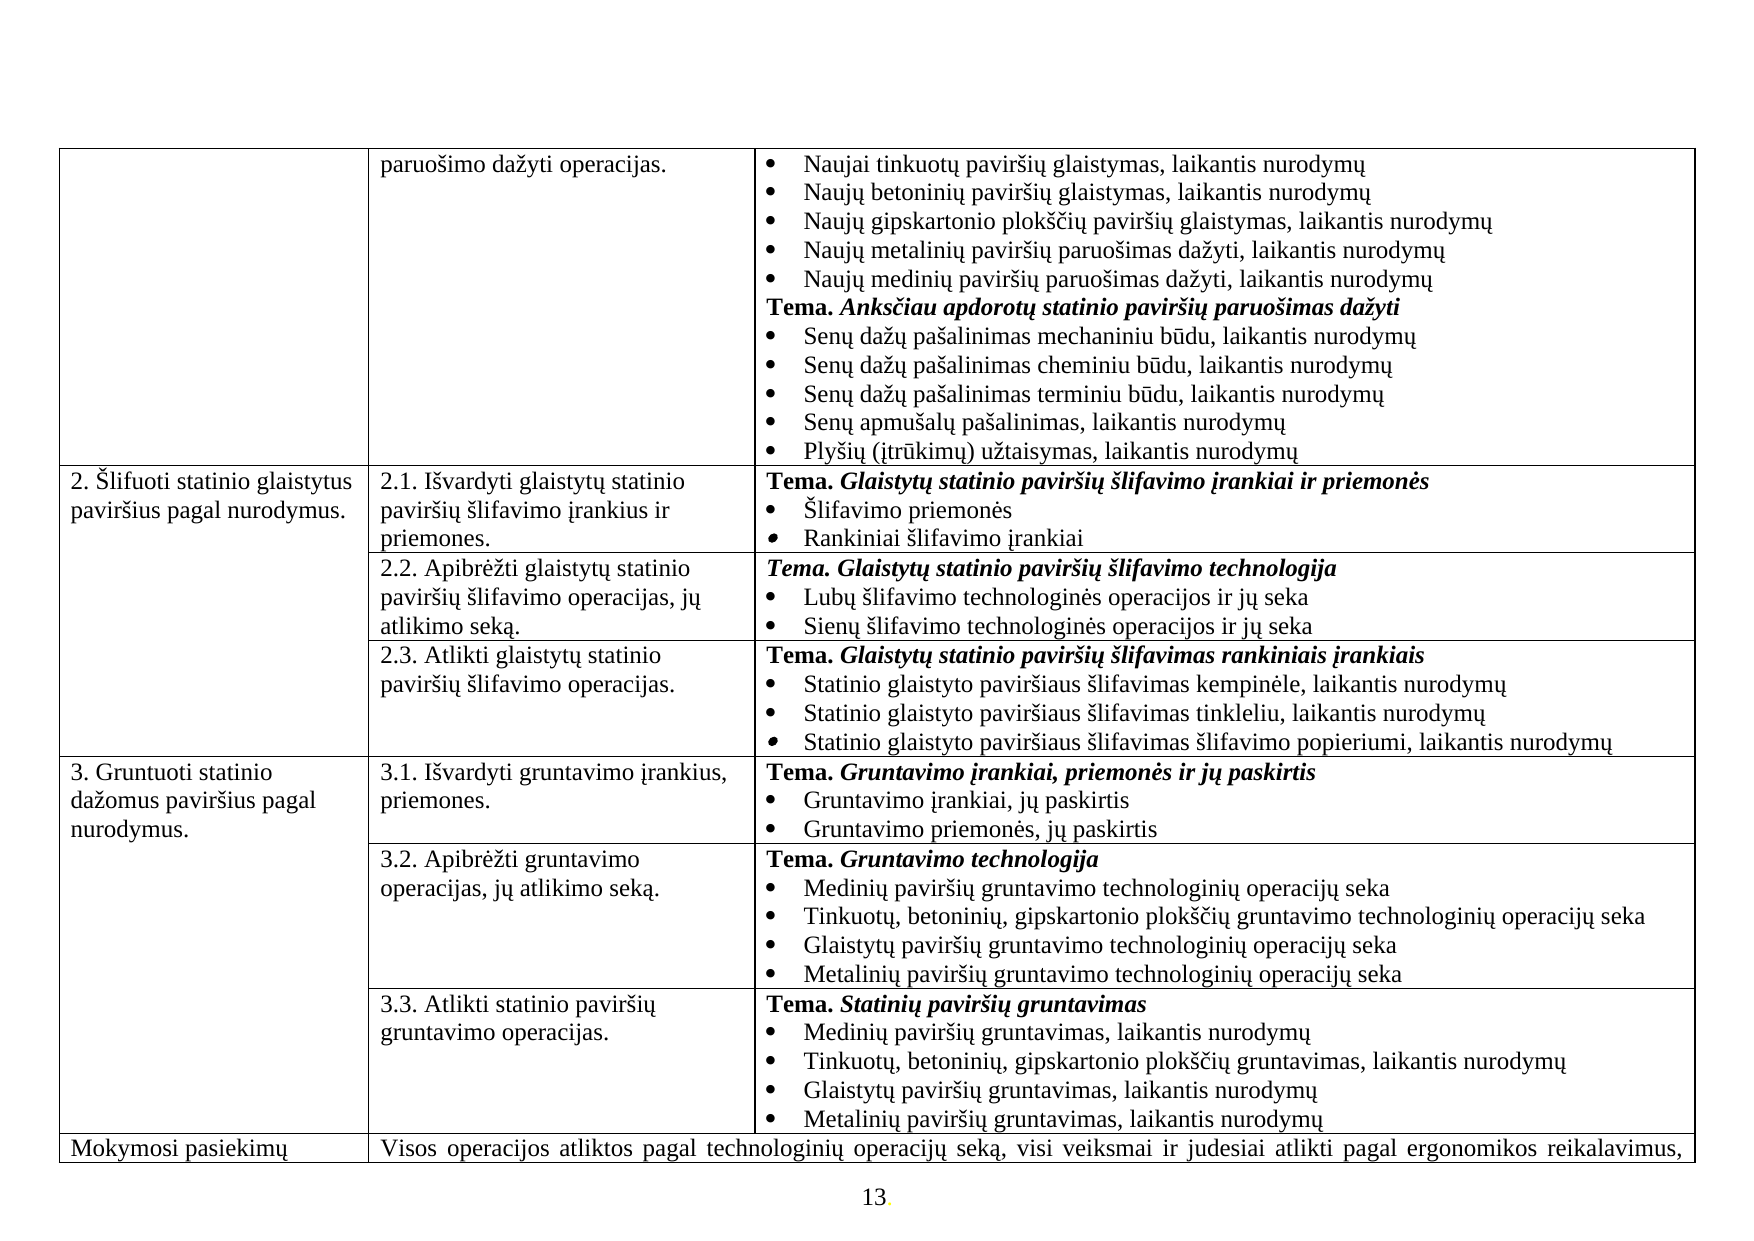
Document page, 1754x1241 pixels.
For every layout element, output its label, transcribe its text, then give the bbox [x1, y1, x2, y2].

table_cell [369, 149, 754, 465]
table_cell Tema. Glaistytų statinio paviršių šlifavimo technologija Lubų šlifavimo technologinės operacijos ir jų seka Sienų šlifavimo technologinės operacijos ir jų seka [756, 553, 1694, 639]
table_cell Tema. Glaistytų statinio paviršių šlifavimas rankiniais įrankiais Statinio glaistyto paviršiaus šlifavimas kempinėle, laikantis nurodymų Statinio glaistyto paviršiaus šlifavimas tinkleliu, laikantis nurodymų Statinio glaistyto paviršiaus šlifavimas šlifavimo popieriumi, laikantis nurodymų [756, 641, 1694, 756]
table_cell Tema. Gruntavimo įrankiai, priemonės ir jų paskirtis Gruntavimo įrankiai, jų paskirtis Gruntavimo priemonės, jų paskirtis [756, 757, 1694, 843]
table_cell 3.3. Atlikti statinio paviršių gruntavimo operacijas. [369, 989, 754, 1132]
table_cell 2. Šlifuoti statinio glaistytus paviršius pagal nurodymus. [60, 466, 368, 756]
table_cell 2.1. Išvardyti glaistytų statinio paviršių šlifavimo įrankius ir priemones. [369, 466, 754, 552]
table_cell 3.2. Apibrėžti gruntavimo operacijas, jų atlikimo seką. [369, 844, 754, 988]
table_cell Tema. Gruntavimo technologija Medinių paviršių gruntavimo technologinių operacijų seka Tinkuotų, betoninių, gipskartonio plokščių gruntavimo technologinių operacijų seka Glaistytų paviršių gruntavimo technologinių operacijų seka Metalinių paviršių gruntavimo technologinių operacijų seka [756, 844, 1694, 988]
table_cell 2.3. Atlikti glaistytų statinio paviršių šlifavimo operacijas. [369, 641, 754, 756]
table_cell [60, 1134, 368, 1162]
table_cell 3. Gruntuoti statinio dažomus paviršius pagal nurodymus. [60, 757, 368, 1132]
table_cell Tema. Glaistytų statinio paviršių šlifavimo įrankiai ir priemonės Šlifavimo priemonės Rankiniai šlifavimo įrankiai [756, 466, 1694, 552]
table_cell Tema. Statinių paviršių gruntavimas Medinių paviršių gruntavimas, laikantis nurodymų Tinkuotų, betoninių, gipskartonio plokščių gruntavimas, laikantis nurodymų Glaistytų paviršių gruntavimas, laikantis nurodymų Metalinių paviršių gruntavimas, laikantis nurodymų [756, 989, 1694, 1132]
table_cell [369, 1134, 1694, 1162]
table_cell 3.1. Išvardyti gruntavimo įrankius, priemones. [369, 757, 754, 843]
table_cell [756, 149, 1694, 465]
table_cell 2.2. Apibrėžti glaistytų statinio paviršių šlifavimo operacijas, jų atlikimo seką. [369, 553, 754, 639]
